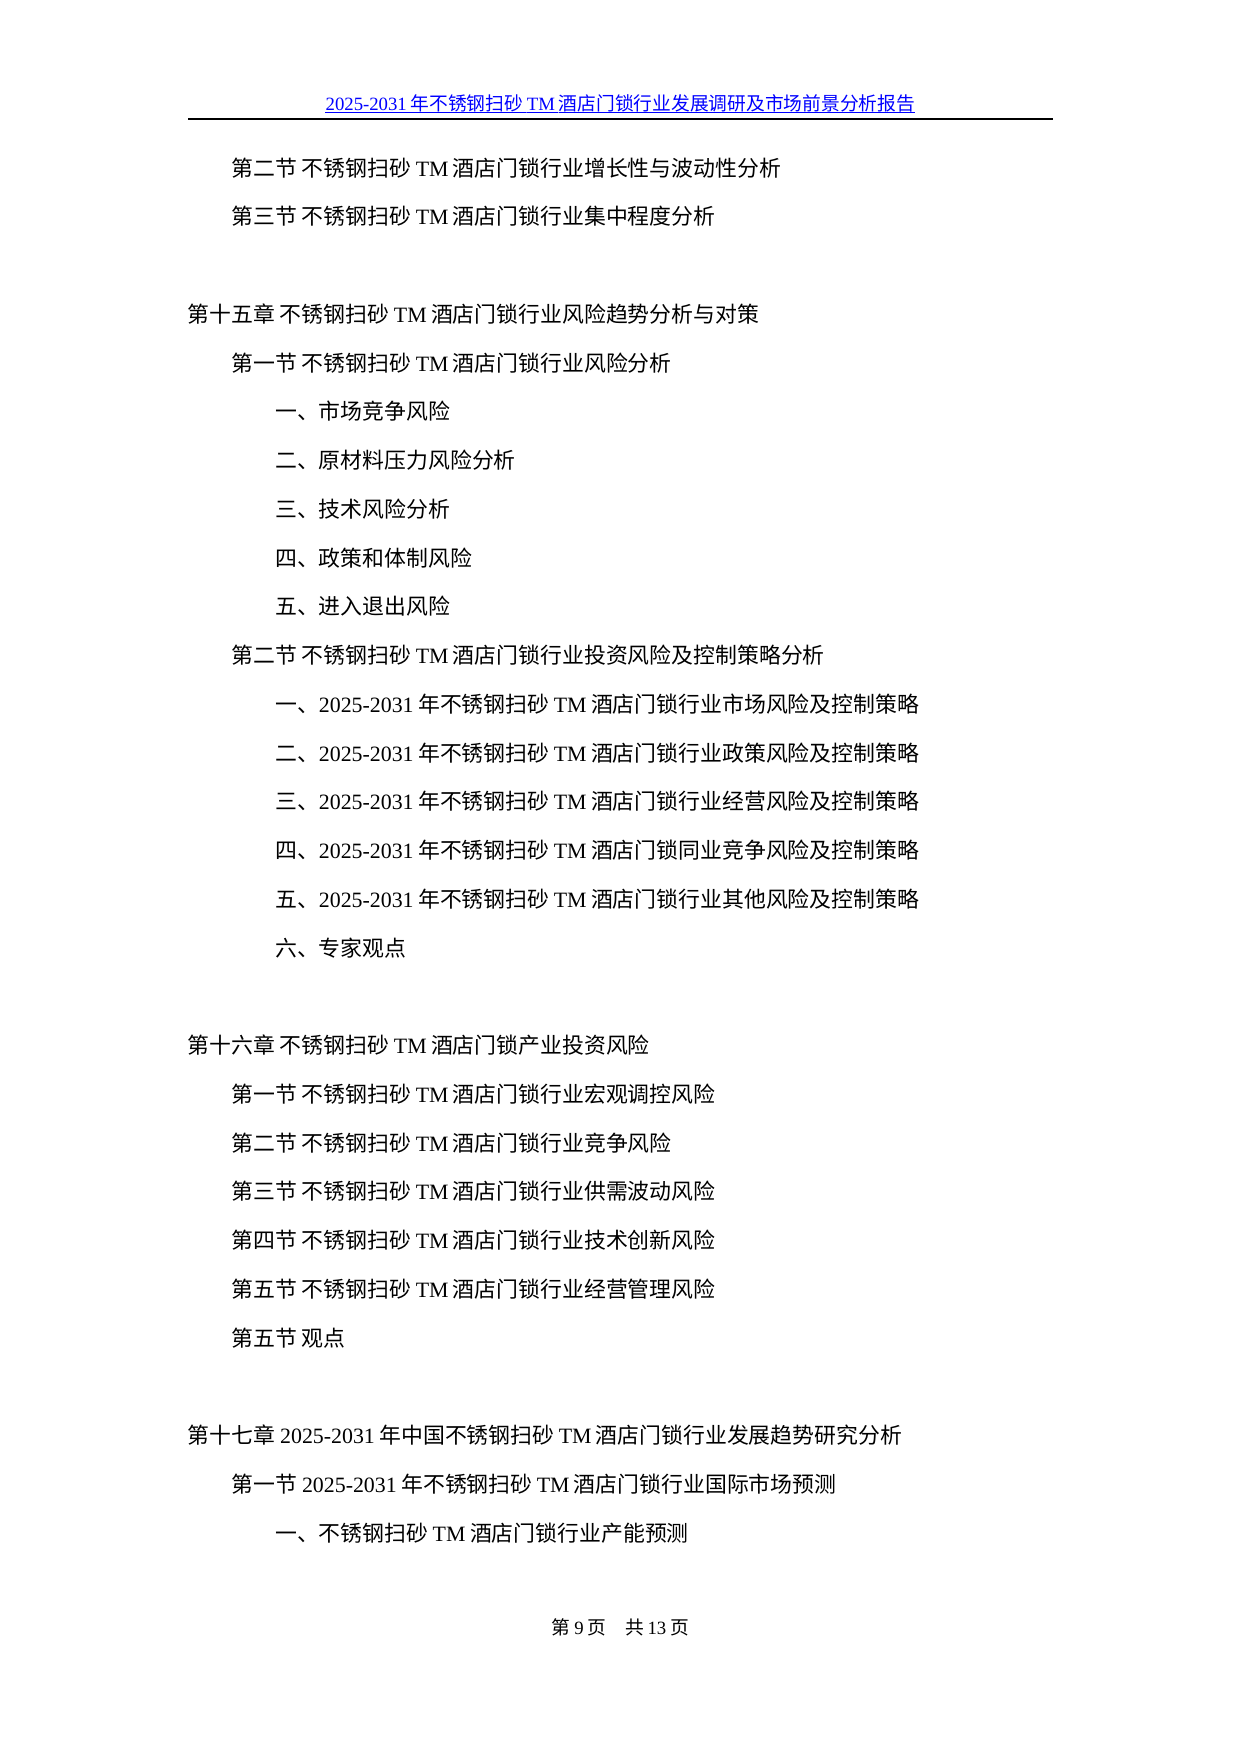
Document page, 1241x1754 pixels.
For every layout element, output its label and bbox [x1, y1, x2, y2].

text [187, 150, 1053, 1548]
